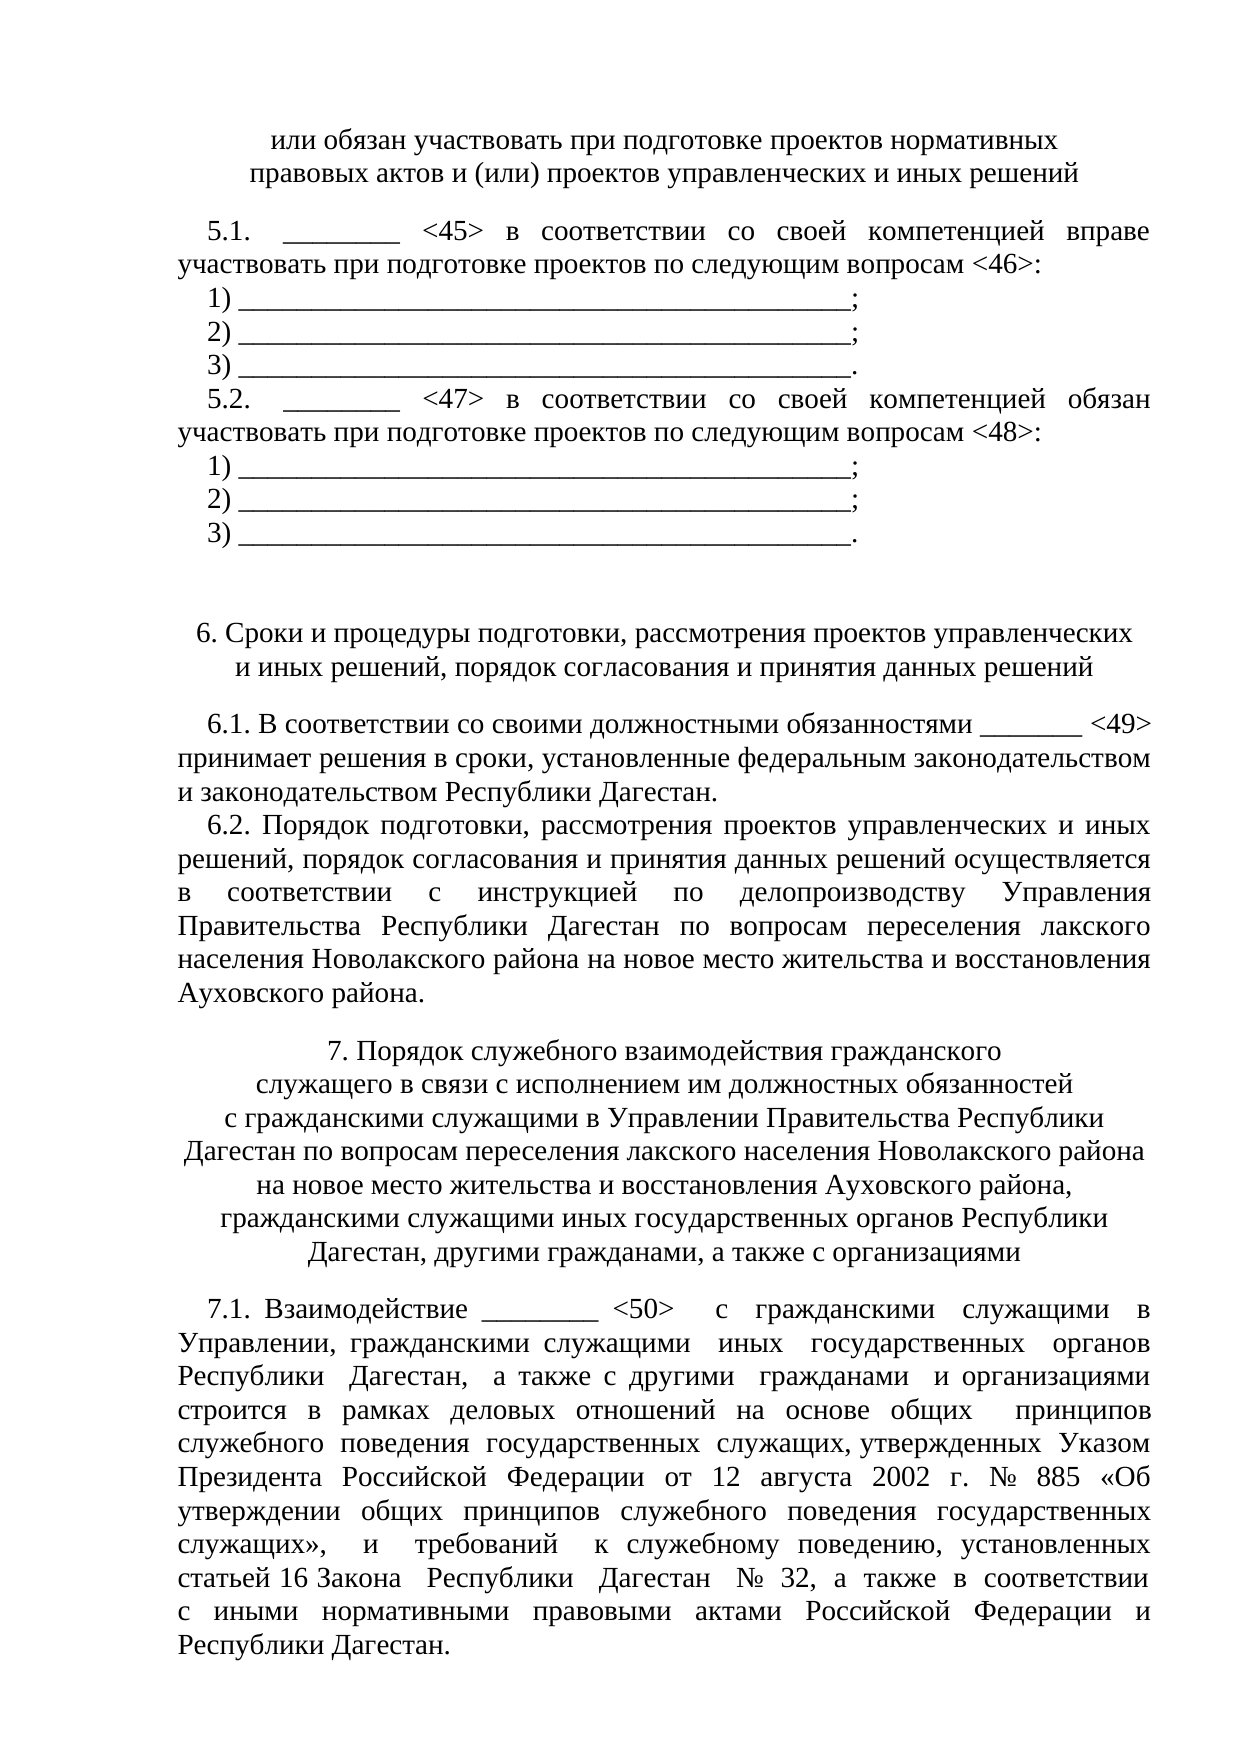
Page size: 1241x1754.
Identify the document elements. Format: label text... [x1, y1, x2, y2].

text 2) __________________________________________; [177, 481, 1152, 515]
text 3) __________________________________________. [177, 347, 1152, 381]
text 7.1. Взаимодействие ________ <50> с гражданскими служащими в Управлении, гражданскими служащими иных государственных органов Республики Дагестан, а также с другими гражданами и организациями строится в рамках деловых отношений на основе общих принципов служебного поведения государственных служащих, утвержденных Указом Президента Российской Федерации от 12 августа 2002 г. № 885 «Об утверждении общих принципов служебного поведения государственных служащих», и требований к служебному поведению, установленных статьей 16 Закона Республики Дагестан № 32, а также в соответствии с иными нормативными правовыми актами Российской Федерации и Республики Дагестан. [177, 1291, 1152, 1660]
text 6.1. В соответствии со своими должностными обязанностями _______ <49> принимает решения в сроки, установленные федеральным законодательством и законодательством Республики Дагестан. [177, 707, 1152, 807]
text 1) __________________________________________; [177, 448, 1152, 481]
text 2) __________________________________________; [177, 314, 1152, 347]
text 7. Порядок служебного взаимодействия гражданского [177, 1033, 1152, 1066]
text 5.1. ________ <45> в соответствии со своей компетенцией вправе участвовать при подготовке проектов по следующим вопросам <46>: [177, 213, 1152, 280]
text 1) __________________________________________; [177, 280, 1152, 314]
text 6.2. Порядок подготовки, рассмотрения проектов управленческих и иных решений, порядок согласования и принятия данных решений осуществляется в соответствии с инструкцией по делопроизводству Управления Правительства Республики Дагестан по вопросам переселения лакского населения Новолакского района на новое место жительства и восстановления Ауховского района. [177, 807, 1152, 1008]
text 5.2. ________ <47> в соответствии со своей компетенцией обязан участвовать при подготовке проектов по следующим вопросам <48>: [177, 381, 1152, 448]
text 6. Сроки и процедуры подготовки, рассмотрения проектов управленческих [177, 616, 1152, 649]
text и иных решений, порядок согласования и принятия данных решений [177, 649, 1152, 683]
text с гражданскими служащими в Управлении Правительства Республики Дагестан по вопросам переселения лакского населения Новолакского района на новое место жительства и восстановления Ауховского района, гражданскими служащими иных государственных органов Республики Дагестан, другими гражданами, а также с организациями [177, 1100, 1152, 1267]
text правовых актов и (или) проектов управленческих и иных решений [177, 155, 1152, 189]
text 3) __________________________________________. [177, 515, 1152, 548]
text служащего в связи с исполнением им должностных обязанностей [177, 1066, 1152, 1100]
text или обязан участвовать при подготовке проектов нормативных [177, 122, 1152, 155]
